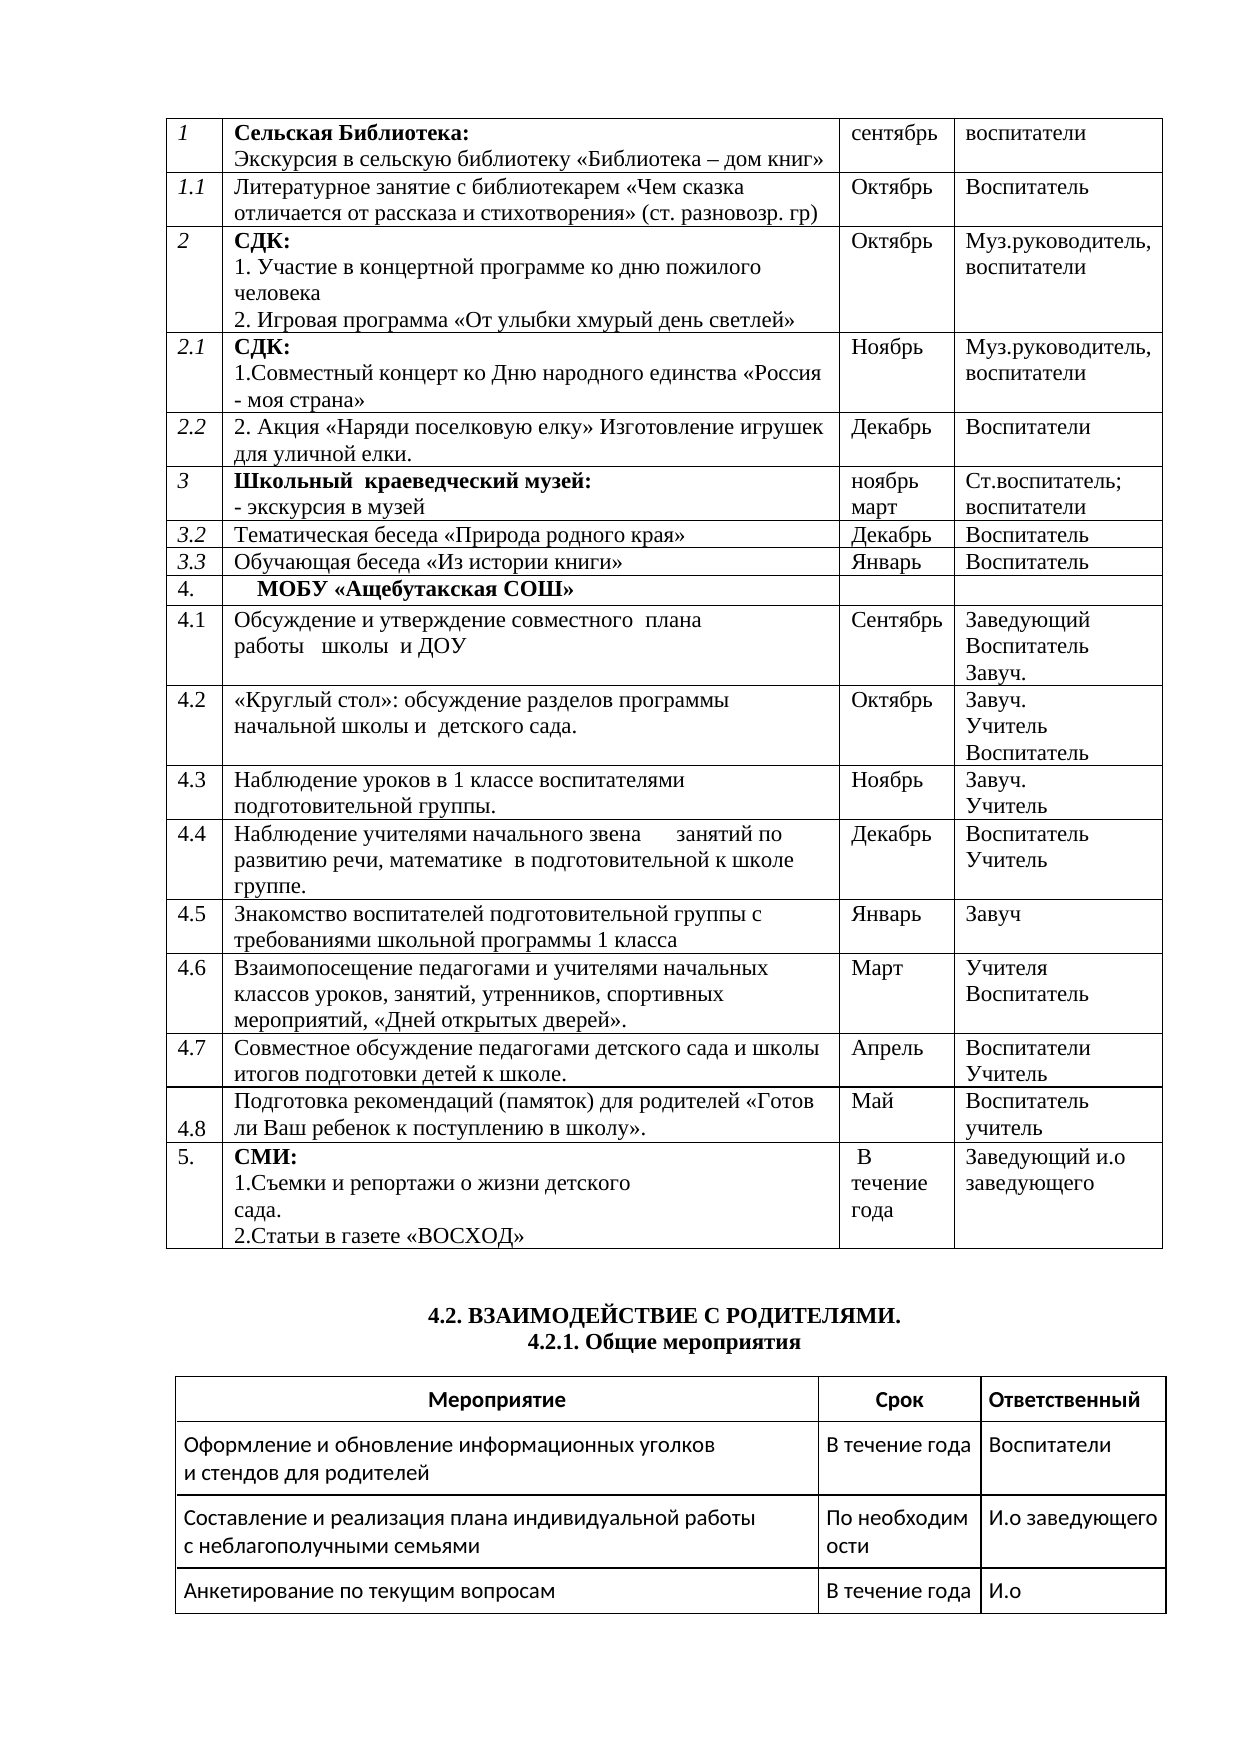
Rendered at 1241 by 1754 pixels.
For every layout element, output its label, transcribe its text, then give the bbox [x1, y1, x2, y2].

table_cell Заведующий Воспитатель Завуч. [955, 606, 1162, 685]
table_cell 4.8 [167, 1088, 222, 1142]
table_cell Ноябрь [840, 333, 954, 412]
table_cell СМИ: 1.Съемки и репортажи о жизни детского сада. 2.Статьи в газете «ВОСХОД» [223, 1143, 839, 1248]
table_cell Наблюдение уроков в 1 классе воспитателями подготовительной группы. [223, 766, 839, 819]
table_cell [955, 576, 1162, 605]
table_cell Январь [840, 548, 954, 574]
table_cell 3.3 [167, 548, 222, 574]
table_cell Завуч. Учитель [955, 766, 1162, 819]
table_header Мероприятие [176, 1377, 818, 1421]
table_cell Составление и реализация плана индивидуальной работы с неблагополучными семьями [176, 1495, 818, 1567]
table_cell И.о заведующего [982, 1496, 1165, 1567]
table_cell 2.2 [167, 413, 222, 466]
table_cell 3 [167, 467, 222, 520]
table_cell воспитатели [955, 119, 1162, 172]
table_cell 2. Акция «Наряди поселковую елку» Изготовление игрушек для уличной елки. [223, 413, 839, 466]
table_cell Наблюдение учителями начального звена занятий по развитию речи, математике в подготовительной к школе группе. [223, 820, 839, 899]
table_cell Март [840, 954, 954, 1033]
table_cell Взаимопосещение педагогами и учителями начальных классов уроков, занятий, утренников, спортивных мероприятий, «Дней открытых дверей». [223, 954, 839, 1033]
table_cell 1.1 [167, 173, 222, 226]
table_header Срок [819, 1377, 980, 1421]
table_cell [176, 1568, 818, 1612]
table_cell 2.1 [167, 333, 222, 412]
table_cell 3.2 [167, 521, 222, 547]
table_cell По необходимости [819, 1496, 980, 1567]
table_cell Тематическая беседа «Природа родного края» [223, 521, 839, 547]
table_cell Воспитатель [955, 521, 1162, 547]
table_header Ответственный [982, 1377, 1165, 1421]
table_cell Сельская Библиотека: Экскурсия в сельскую библиотеку «Библиотека – дом книг» [223, 119, 839, 172]
table_cell Воспитатели [955, 413, 1162, 466]
table_cell СДК: 1.Совместный концерт ко Дню народного единства «Россия - моя страна» [223, 333, 839, 412]
table_cell Декабрь [840, 521, 954, 547]
table_cell Совместное обсуждение педагогами детского сада и школы итогов подготовки детей к школе. [223, 1034, 839, 1086]
table_cell ноябрь март [840, 467, 954, 520]
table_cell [982, 1569, 1165, 1612]
table_cell 4.1 [167, 606, 222, 685]
table_cell Оформление и обновление информационных уголков и стендов для родителей [176, 1422, 818, 1494]
table_cell Муз.руководитель, воспитатели [955, 333, 1162, 412]
table_cell Воспитатели [982, 1422, 1165, 1494]
text 4.2. ВЗАИМОДЕЙСТВИЕ С РОДИТЕЛЯМИ. [177, 1302, 1152, 1328]
table_cell сентябрь [840, 119, 954, 172]
table_cell Подготовка рекомендаций (памяток) для родителей «Готов ли Ваш ребенок к поступлению в школу». [223, 1088, 839, 1142]
table_cell В течение года [819, 1422, 980, 1494]
table_cell Воспитатель учитель [955, 1088, 1162, 1142]
table_cell Воспитатели Учитель [955, 1034, 1162, 1086]
table_cell Сентябрь [840, 606, 954, 685]
table_cell Учителя Воспитатель [955, 954, 1162, 1033]
table_cell 4.7 [167, 1034, 222, 1086]
table_cell Апрель [840, 1034, 954, 1086]
table_cell 5. [167, 1143, 222, 1248]
table_cell 4. [167, 576, 222, 605]
table_cell 4.6 [167, 954, 222, 1033]
table_cell Знакомство воспитателей подготовительной группы с требованиями школьной программы 1 класса [223, 900, 839, 953]
table_cell Обучающая беседа «Из истории книги» [223, 548, 839, 574]
table_cell Ноябрь [840, 766, 954, 819]
table_cell В течение года [819, 1569, 980, 1612]
table_cell В течение года [840, 1143, 954, 1248]
table_cell Завуч. Учитель Воспитатель [955, 686, 1162, 765]
table_cell [840, 576, 954, 605]
table_cell МОБУ «Ащебутакская СОШ» [223, 576, 839, 605]
table_cell Муз.руководитель, воспитатели [955, 227, 1162, 332]
table_cell Воспитатель [955, 548, 1162, 574]
table_cell Школьный краеведческий музей: - экскурсия в музей [223, 467, 839, 520]
table_cell Октябрь [840, 686, 954, 765]
table_cell Ст.воспитатель; воспитатели [955, 467, 1162, 520]
table_cell Воспитатель [955, 173, 1162, 226]
text 4.2.1. Общие мероприятия [177, 1328, 1152, 1355]
table_cell Май [840, 1088, 954, 1142]
table_cell 4.4 [167, 820, 222, 899]
table_cell Завуч [955, 900, 1162, 953]
table_cell Литературное занятие с библиотекарем «Чем сказка отличается от рассказа и стихотворения» (ст. разновозр. гр) [223, 173, 839, 226]
table_cell 4.2 [167, 686, 222, 765]
table_cell 2 [167, 227, 222, 332]
table_cell «Круглый стол»: обсуждение разделов программы начальной школы и детского сада. [223, 686, 839, 765]
table_cell 1 [167, 119, 222, 172]
table_cell Октябрь [840, 173, 954, 226]
table_cell Заведующий и.о заведующего [955, 1143, 1162, 1248]
table_cell Декабрь [840, 413, 954, 466]
table_cell Декабрь [840, 820, 954, 899]
table_cell Воспитатель Учитель [955, 820, 1162, 899]
table_cell 4.3 [167, 766, 222, 819]
table_cell 4.5 [167, 900, 222, 953]
table_cell СДК: 1. Участие в концертной программе ко дню пожилого человека 2. Игровая программа «От улыбки хмурый день светлей» [223, 227, 839, 332]
table_cell Январь [840, 900, 954, 953]
table_cell Октябрь [840, 227, 954, 332]
table_cell Обсуждение и утверждение совместного плана работы школы и ДОУ [223, 606, 839, 685]
